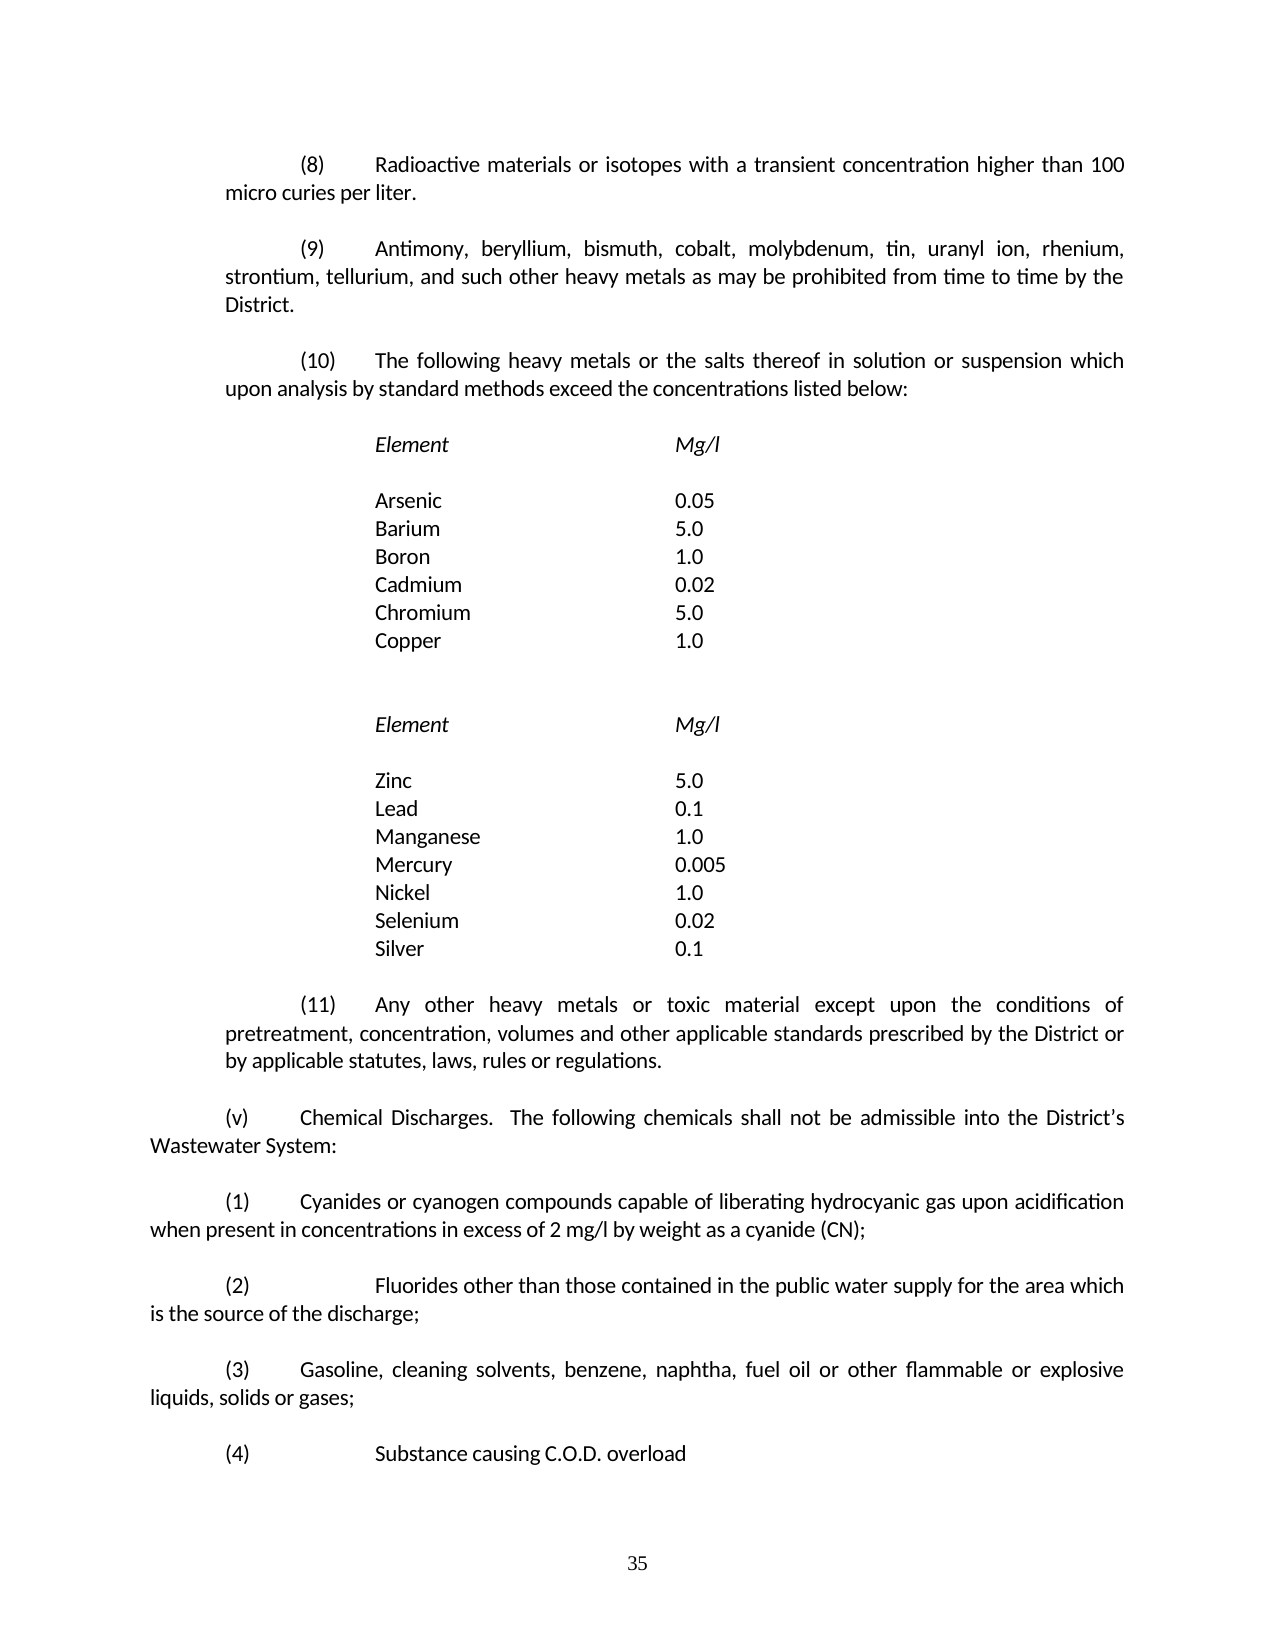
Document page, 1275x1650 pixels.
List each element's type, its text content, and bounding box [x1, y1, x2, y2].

text Manganese 1.0 [375, 822, 1125, 851]
text Cadmium 0.02 [375, 570, 1125, 598]
text Barium 5.0 [375, 514, 1125, 542]
text Element Mg/l [375, 710, 1125, 738]
list Antimony, beryllium, bismuth, cobalt, molybdenum, tin, uranyl ion, rhenium, strontium, tellurium, and such other heavy metals as may be prohibited from time to time by the District. [225, 234, 1125, 318]
text Copper 1.0 [375, 626, 1125, 654]
text Chromium 5.0 [375, 598, 1125, 626]
text Element Mg/l [375, 430, 1125, 458]
list Radioactive materials or isotopes with a transient concentration higher than 100 micro curies per liter. [225, 150, 1125, 206]
list Cyanides or cyanogen compounds capable of liberating hydrocyanic gas upon acidification when present in concentrations in excess of 2 mg/l by weight as a cyanide (CN); [150, 1187, 1125, 1243]
text Selenium 0.02 [375, 907, 1125, 934]
text Silver 0.1 [375, 934, 1125, 963]
text (11) Any other heavy metals or toxic material except upon the conditions of pretreatment, concentration, volumes and other applicable standards prescribed by the District or by applicable statutes, laws, rules or regulations. [225, 991, 1125, 1075]
list Fluorides other than those contained in the public water supply for the area which is the source of the discharge; [150, 1271, 1125, 1327]
text Arsenic 0.05 [375, 486, 1125, 514]
list Chemical Discharges. The following chemicals shall not be admissible into the District’s Wastewater System: [150, 1103, 1125, 1159]
text Boron 1.0 [375, 542, 1125, 570]
text Lead 0.1 [375, 794, 1125, 822]
list Gasoline, cleaning solvents, benzene, naphtha, fuel oil or other flammable or explosive liquids, solids or gases; [150, 1355, 1125, 1411]
text Mercury 0.005 [375, 851, 1125, 878]
text Zinc 5.0 [375, 766, 1125, 794]
list Substance causing C.O.D. overload [150, 1439, 1125, 1467]
list The following heavy metals or the salts thereof in solution or suspension which upon analysis by standard methods exceed the concentrations listed below: [225, 346, 1125, 402]
text Nickel 1.0 [375, 878, 1125, 907]
